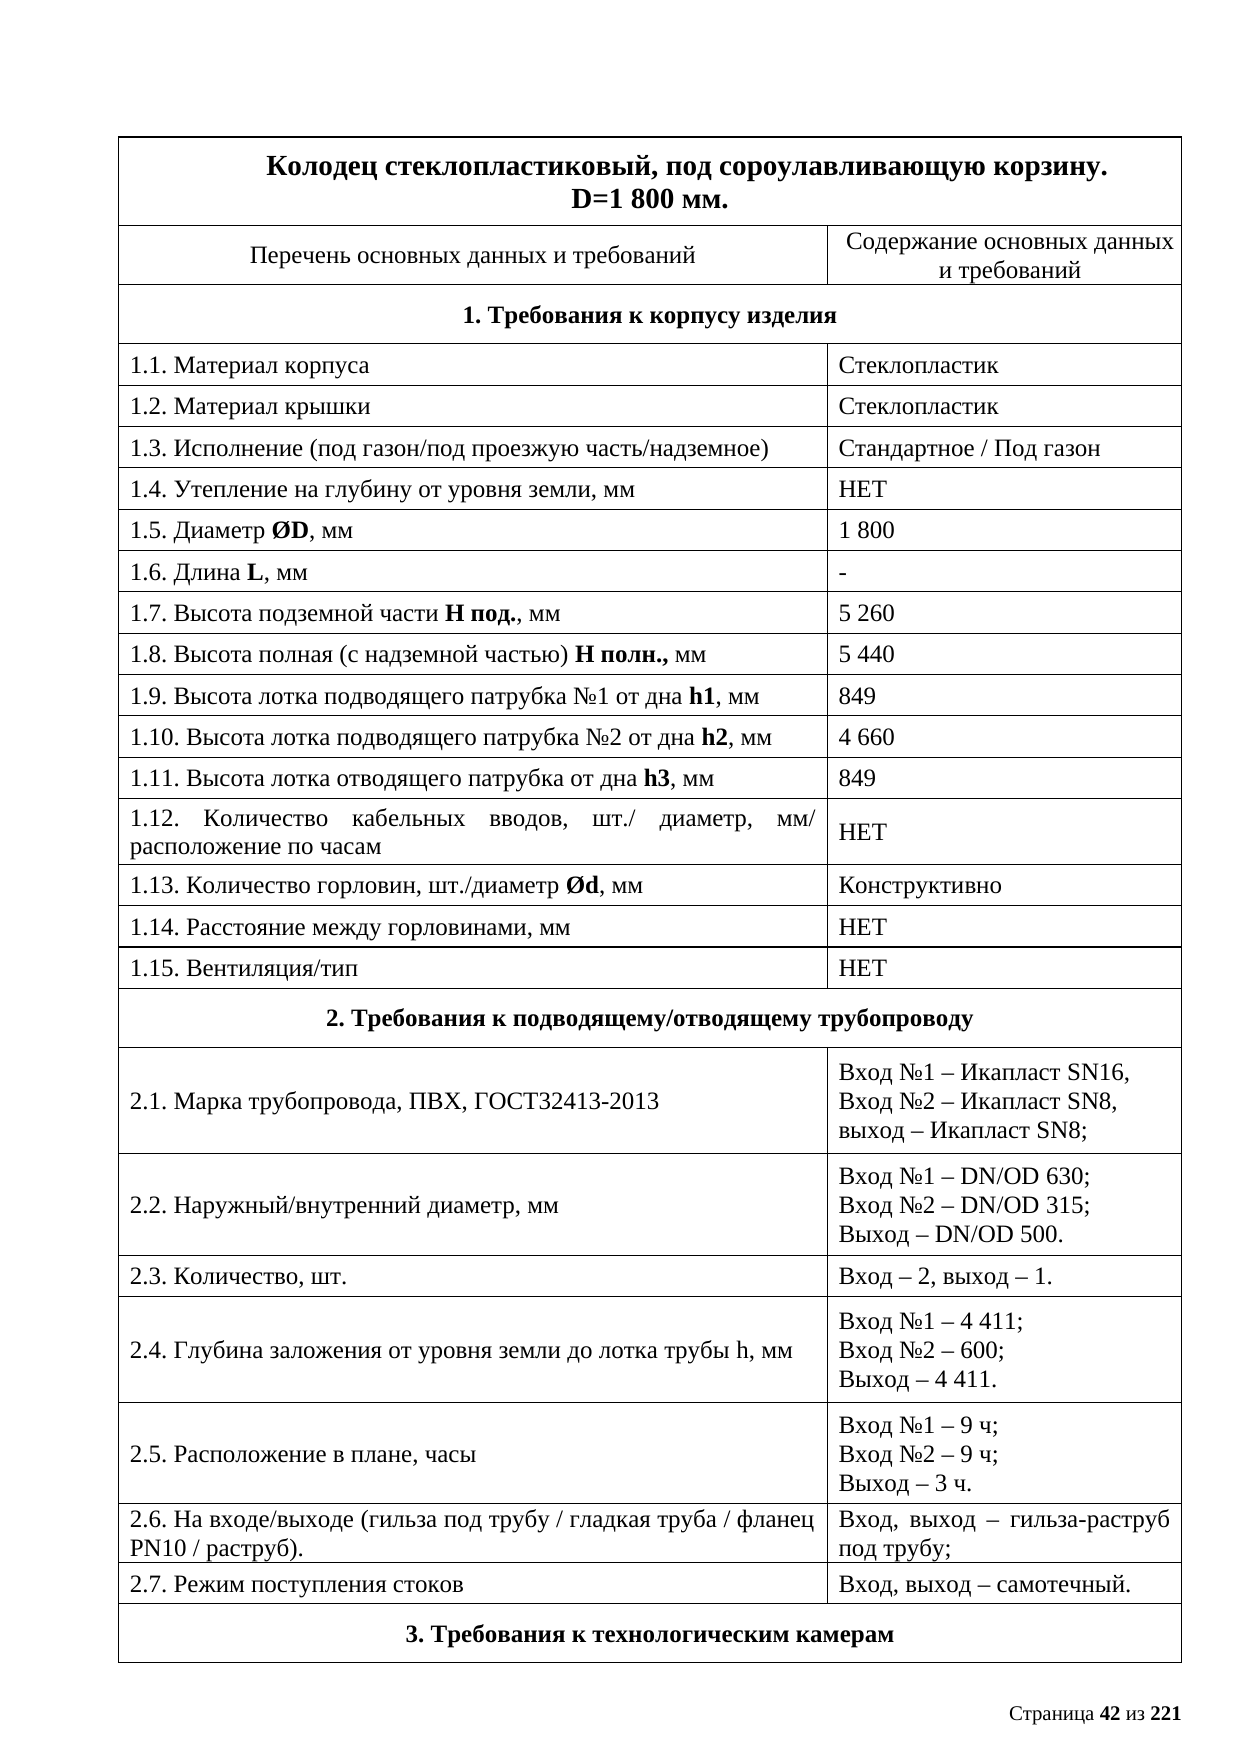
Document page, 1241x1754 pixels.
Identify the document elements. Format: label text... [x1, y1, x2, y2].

table_cell 1.14. Расстояние между горловинами, мм [119, 906, 827, 946]
table_cell 849 [828, 675, 1181, 715]
table_cell Стандартное / Под газон [828, 427, 1181, 467]
table_cell 1.2. Материал крышки [119, 386, 827, 426]
table_cell 5 440 [828, 634, 1181, 674]
table_cell 1.4. Утепление на глубину от уровня земли, мм [119, 468, 827, 508]
table_cell Вход №1 – 4 411; Вход №2 – 600; Выход – 4 411. [828, 1297, 1181, 1402]
table_cell 1.6. Длина L, мм [119, 551, 827, 591]
table_cell 2.1. Марка трубопровода, ПВХ, ГОСТ32413-2013 [119, 1048, 827, 1153]
table_cell 1.3. Исполнение (под газон/под проезжую часть/надземное) [119, 427, 827, 467]
table_cell НЕТ [828, 468, 1181, 508]
table_cell Перечень основных данных и требований [119, 226, 827, 284]
table_cell 1.15. Вентиляция/тип [119, 948, 827, 988]
table_cell 1.5. Диаметр ØD, мм [119, 510, 827, 550]
table_cell Вход №1 – DN/OD 630; Вход №2 – DN/OD 315; Выход – DN/OD 500. [828, 1154, 1181, 1254]
table_cell 1.1. Материал корпуса [119, 344, 827, 384]
table_cell 1.7. Высота подземной части Н под., мм [119, 592, 827, 633]
table_cell 1.8. Высота полная (с надземной частью) Н полн., мм [119, 634, 827, 674]
table_cell 1.13. Количество горловин, шт./диаметр Ød, мм [119, 865, 827, 905]
table_cell 1.9. Высота лотка подводящего патрубка №1 от дна h1, мм [119, 675, 827, 715]
table_cell Вход, выход – самотечный. [828, 1563, 1181, 1603]
table_cell НЕТ [828, 799, 1181, 864]
table_cell 1.11. Высота лотка отводящего патрубка от дна h3, мм [119, 758, 827, 798]
table_cell 2.6. На входе/выходе (гильза под трубу / гладкая труба / фланец PN10 / раструб). [119, 1504, 827, 1562]
table_cell Вход №1 – 9 ч; Вход №2 – 9 ч; Выход – 3 ч. [828, 1403, 1181, 1503]
table_cell Стеклопластик [828, 344, 1181, 384]
table_cell Конструктивно [828, 865, 1181, 905]
table_cell Вход, выход – гильза-раструб под трубу; [828, 1504, 1181, 1562]
table_cell Содержание основных данных и требований [828, 226, 1181, 284]
table_cell 4 660 [828, 716, 1181, 757]
table_cell 1. Требования к корпусу изделия [119, 285, 1181, 343]
table_cell 5 260 [828, 592, 1181, 633]
table_cell - [828, 551, 1181, 591]
table_cell 1 800 [828, 510, 1181, 550]
table_cell Вход – 2, выход – 1. [828, 1256, 1181, 1296]
table_cell 1.10. Высота лотка подводящего патрубка №2 от дна h2, мм [119, 716, 827, 757]
table_cell 2.4. Глубина заложения от уровня земли до лотка трубы h, мм [119, 1297, 827, 1402]
table_cell НЕТ [828, 906, 1181, 946]
table_cell 2. Требования к подводящему/отводящему трубопроводу [119, 989, 1181, 1047]
table_cell 2.7. Режим поступления стоков [119, 1563, 827, 1603]
table_cell 2.3. Количество, шт. [119, 1256, 827, 1296]
table_cell Вход №1 – Икапласт SN16, Вход №2 – Икапласт SN8, выход – Икапласт SN8; [828, 1048, 1181, 1153]
table_cell 849 [828, 758, 1181, 798]
table_cell 2.2. Наружный/внутренний диаметр, мм [119, 1154, 827, 1254]
table_cell 3. Требования к технологическим камерам [119, 1604, 1181, 1662]
table_cell НЕТ [828, 948, 1181, 988]
table_cell 2.5. Расположение в плане, часы [119, 1403, 827, 1503]
table_header Колодец стеклопластиковый, под сороулавливающую корзину. D=1 800 мм. [119, 138, 1181, 225]
table_cell Стеклопластик [828, 386, 1181, 426]
table_cell 1.12. Количество кабельных вводов, шт./ диаметр, мм/ расположение по часам [119, 799, 827, 864]
